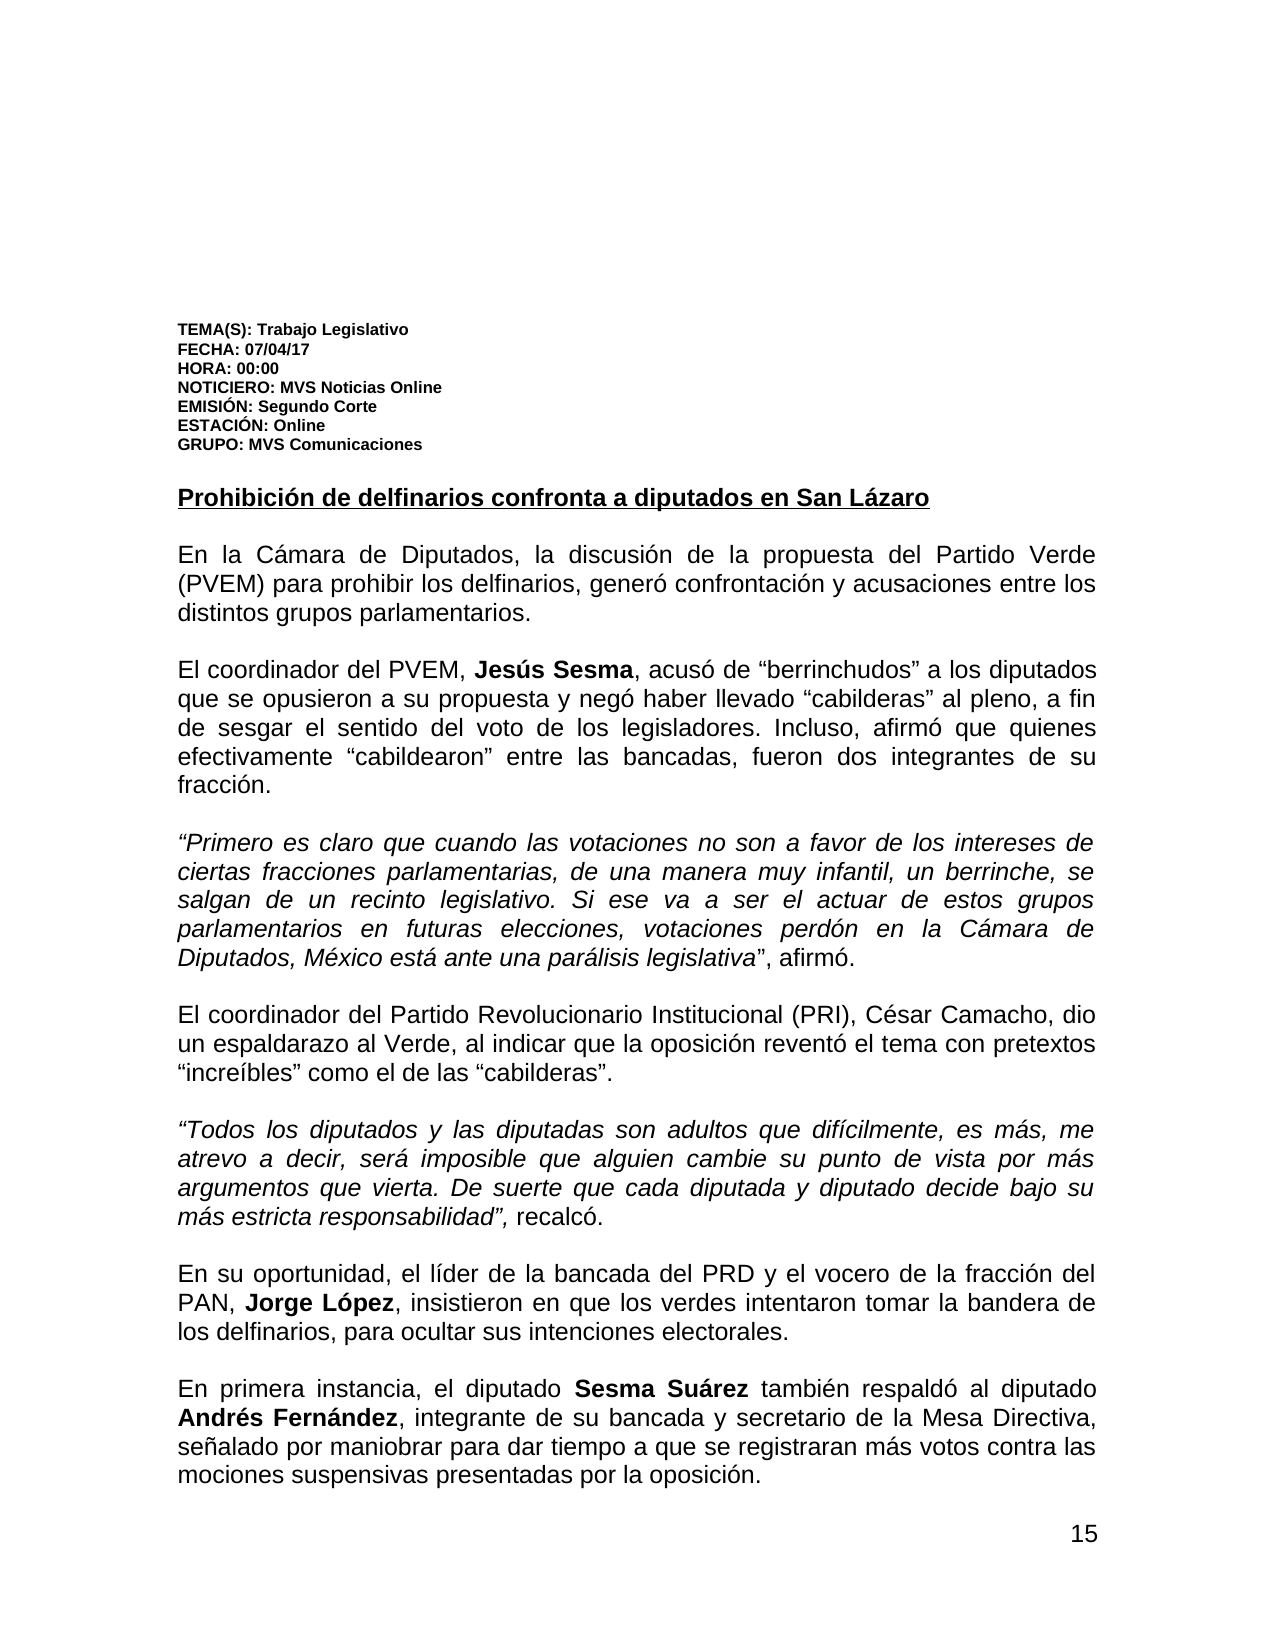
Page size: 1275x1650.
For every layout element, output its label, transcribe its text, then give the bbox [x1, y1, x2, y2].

text El coordinador del Partido Revolucionario Institucional (PRI), César Camacho, dio un espaldarazo al Verde, al indicar que la oposición reventó el tema con pretextos “increíbles” como el de las “cabilderas”. [177, 1001, 1098, 1087]
text EMISIÓN: Segundo Corte [177, 397, 1098, 416]
text En la Cámara de Diputados, la discusión de la propuesta del Partido Verde (PVEM) para prohibir los delfinarios, generó confrontación y acusaciones entre los distintos grupos parlamentarios. [177, 541, 1098, 627]
text NOTICIERO: MVS Noticias Online [177, 378, 1098, 397]
text “Todos los diputados y las diputadas son adultos que difícilmente, es más, me atrevo a decir, será imposible que alguien cambie su punto de vista por más argumentos que vierta. De suerte que cada diputada y diputado decide bajo su más estricta responsabilidad”, recalcó. [177, 1116, 1098, 1231]
text En su oportunidad, el líder de la bancada del PRD y el vocero de la fracción del PAN, Jorge López, insistieron en que los verdes intentaron tomar la bandera de los delfinarios, para ocultar sus intenciones electorales. [177, 1259, 1098, 1346]
text GRUPO: MVS Comunicaciones [177, 435, 1098, 454]
text En primera instancia, el diputado Sesma Suárez también respaldó al diputado Andrés Fernández, integrante de su bancada y secretario de la Mesa Directiva, señalado por maniobrar para dar tiempo a que se registraran más votos contra las mociones suspensivas presentadas por la oposición. [177, 1374, 1098, 1489]
text TEMA(S): Trabajo Legislativo [177, 320, 1098, 339]
text HORA: 00:00 [177, 358, 1098, 378]
text El coordinador del PVEM, Jesús Sesma, acusó de “berrinchudos” a los diputados que se opusieron a su propuesta y negó haber llevado “cabilderas” al pleno, a fin de sesgar el sentido del voto de los legisladores. Incluso, afirmó que quienes efectivamente “cabildearon” entre las bancadas, fueron dos integrantes de su fracción. [177, 656, 1098, 799]
text ESTACIÓN: Online [177, 416, 1098, 435]
text FECHA: 07/04/17 [177, 339, 1098, 358]
text Prohibición de delfinarios confronta a diputados en San Lázaro [177, 483, 1098, 512]
text “Primero es claro que cuando las votaciones no son a favor de los intereses de ciertas fracciones parlamentarias, de una manera muy infantil, un berrinche, se salgan de un recinto legislativo. Si ese va a ser el actuar de estos grupos parlamentarios en futuras elecciones, votaciones perdón en la Cámara de Diputados, México está ante una parálisis legislativa”, afirmó. [177, 828, 1098, 972]
